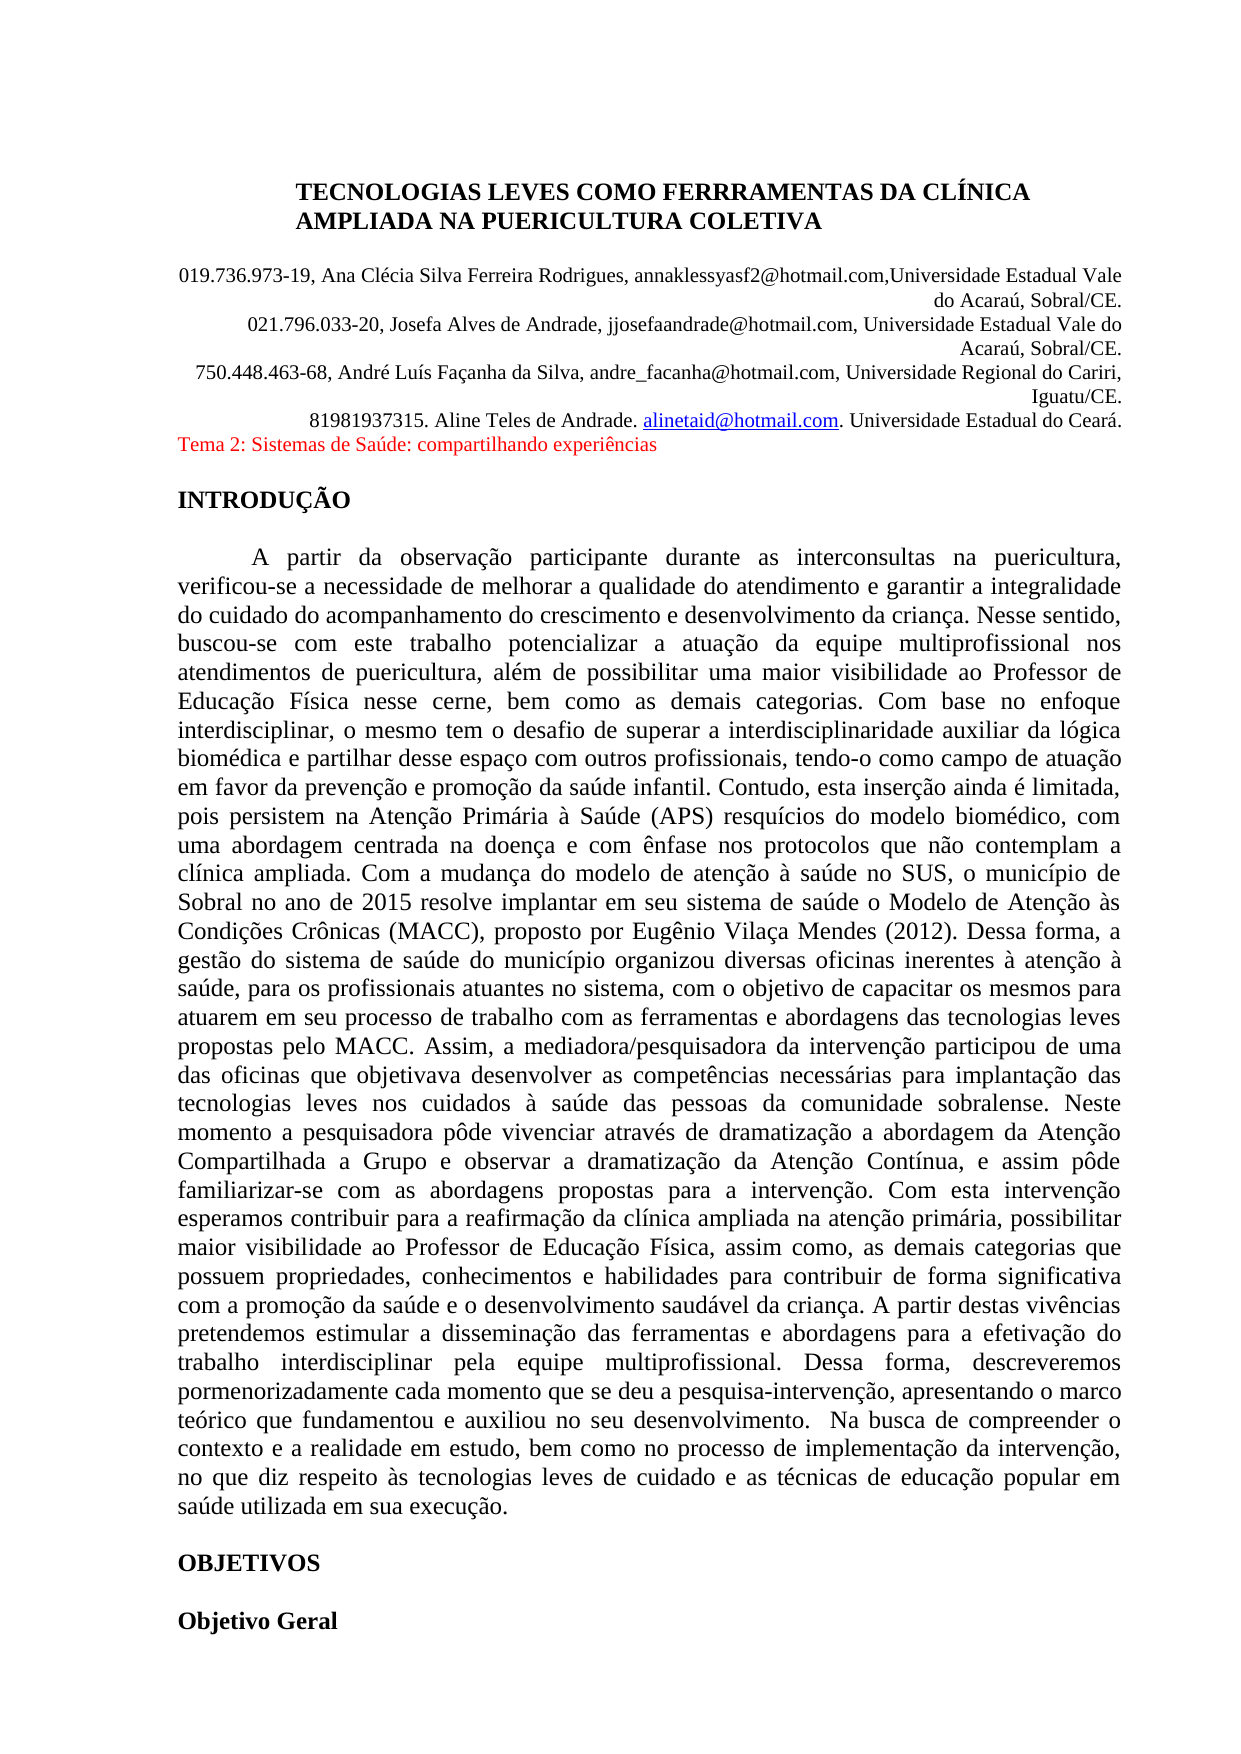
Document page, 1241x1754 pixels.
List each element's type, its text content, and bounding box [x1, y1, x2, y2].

text INTRODUÇÃO [177, 485, 1122, 513]
text Objetivo Geral [177, 1606, 1122, 1635]
text 019.736.973-19, Ana Clécia Silva Ferreira Rodrigues, annaklessyasf2@hotmail.com,Universidade Estadual Vale do Acaraú, Sobral/CE. [177, 263, 1122, 312]
text TECNOLOGIAS LEVES COMO FERRRAMENTAS DA CLÍNICA AMPLIADA NA PUERICULTURA COLETIVA [295, 177, 1122, 235]
text A partir da observação participante durante as interconsultas na puericultura, verificou-se a necessidade de melhorar a qualidade do atendimento e garantir a integralidade do cuidado do acompanhamento do crescimento e desenvolvimento da criança. Nesse sentido, buscou-se com este trabalho potencializar a atuação da equipe multiprofissional nos atendimentos de puericultura, além de possibilitar uma maior visibilidade ao Professor de Educação Física nesse cerne, bem como as demais categorias. Com base no enfoque interdisciplinar, o mesmo tem o desafio de superar a interdisciplinaridade auxiliar da lógica biomédica e partilhar desse espaço com outros profissionais, tendo-o como campo de atuação em favor da prevenção e promoção da saúde infantil. Contudo, esta inserção ainda é limitada, pois persistem na Atenção Primária à Saúde (APS) resquícios do modelo biomédico, com uma abordagem centrada na doença e com ênfase nos protocolos que não contemplam a clínica ampliada. Com a mudança do modelo de atenção à saúde no SUS, o município de Sobral no ano de 2015 resolve implantar em seu sistema de saúde o Modelo de Atenção às Condições Crônicas (MACC), proposto por Eugênio Vilaça Mendes (2012). Dessa forma, a gestão do sistema de saúde do município organizou diversas oficinas inerentes à atenção à saúde, para os profissionais atuantes no sistema, com o objetivo de capacitar os mesmos para atuarem em seu processo de trabalho com as ferramentas e abordagens das tecnologias leves propostas pelo MACC. Assim, a mediadora/pesquisadora da intervenção participou de uma das oficinas que objetivava desenvolver as competências necessárias para implantação das tecnologias leves nos cuidados à saúde das pessoas da comunidade sobralense. Neste momento a pesquisadora pôde vivenciar através de dramatização a abordagem da Atenção Compartilhada a Grupo e observar a dramatização da Atenção Contínua, e assim pôde familiarizar-se com as abordagens propostas para a intervenção. Com esta intervenção esperamos contribuir para a reafirmação da clínica ampliada na atenção primária, possibilitar maior visibilidade ao Professor de Educação Física, assim como, as demais categorias que possuem propriedades, conhecimentos e habilidades para contribuir de forma significativa com a promoção da saúde e o desenvolvimento saudável da criança. A partir destas vivências pretendemos estimular a disseminação das ferramentas e abordagens para a efetivação do trabalho interdisciplinar pela equipe multiprofissional. Dessa forma, descreveremos pormenorizadamente cada momento que se deu a pesquisa-intervenção, apresentando o marco teórico que fundamentou e auxiliou no seu desenvolvimento. Na busca de compreender o contexto e a realidade em estudo, bem como no processo de implementação da intervenção, no que diz respeito às tecnologias leves de cuidado e as técnicas de educação popular em saúde utilizada em sua execução. [177, 542, 1122, 1520]
text 81981937315. Aline Teles de Andrade. alinetaid@hotmail.com. Universidade Estadual do Ceará. [177, 408, 1122, 432]
text 021.796.033-20, Josefa Alves de Andrade, jjosefaandrade@hotmail.com, Universidade Estadual Vale do Acaraú, Sobral/CE. [177, 312, 1122, 360]
text Tema 2: Sistemas de Saúde: compartilhando experiências [177, 432, 1122, 456]
text OBJETIVOS [177, 1548, 1122, 1577]
text 750.448.463-68, André Luís Façanha da Silva, andre_facanha@hotmail.com, Universidade Regional do Cariri, Iguatu/CE. [177, 360, 1122, 408]
